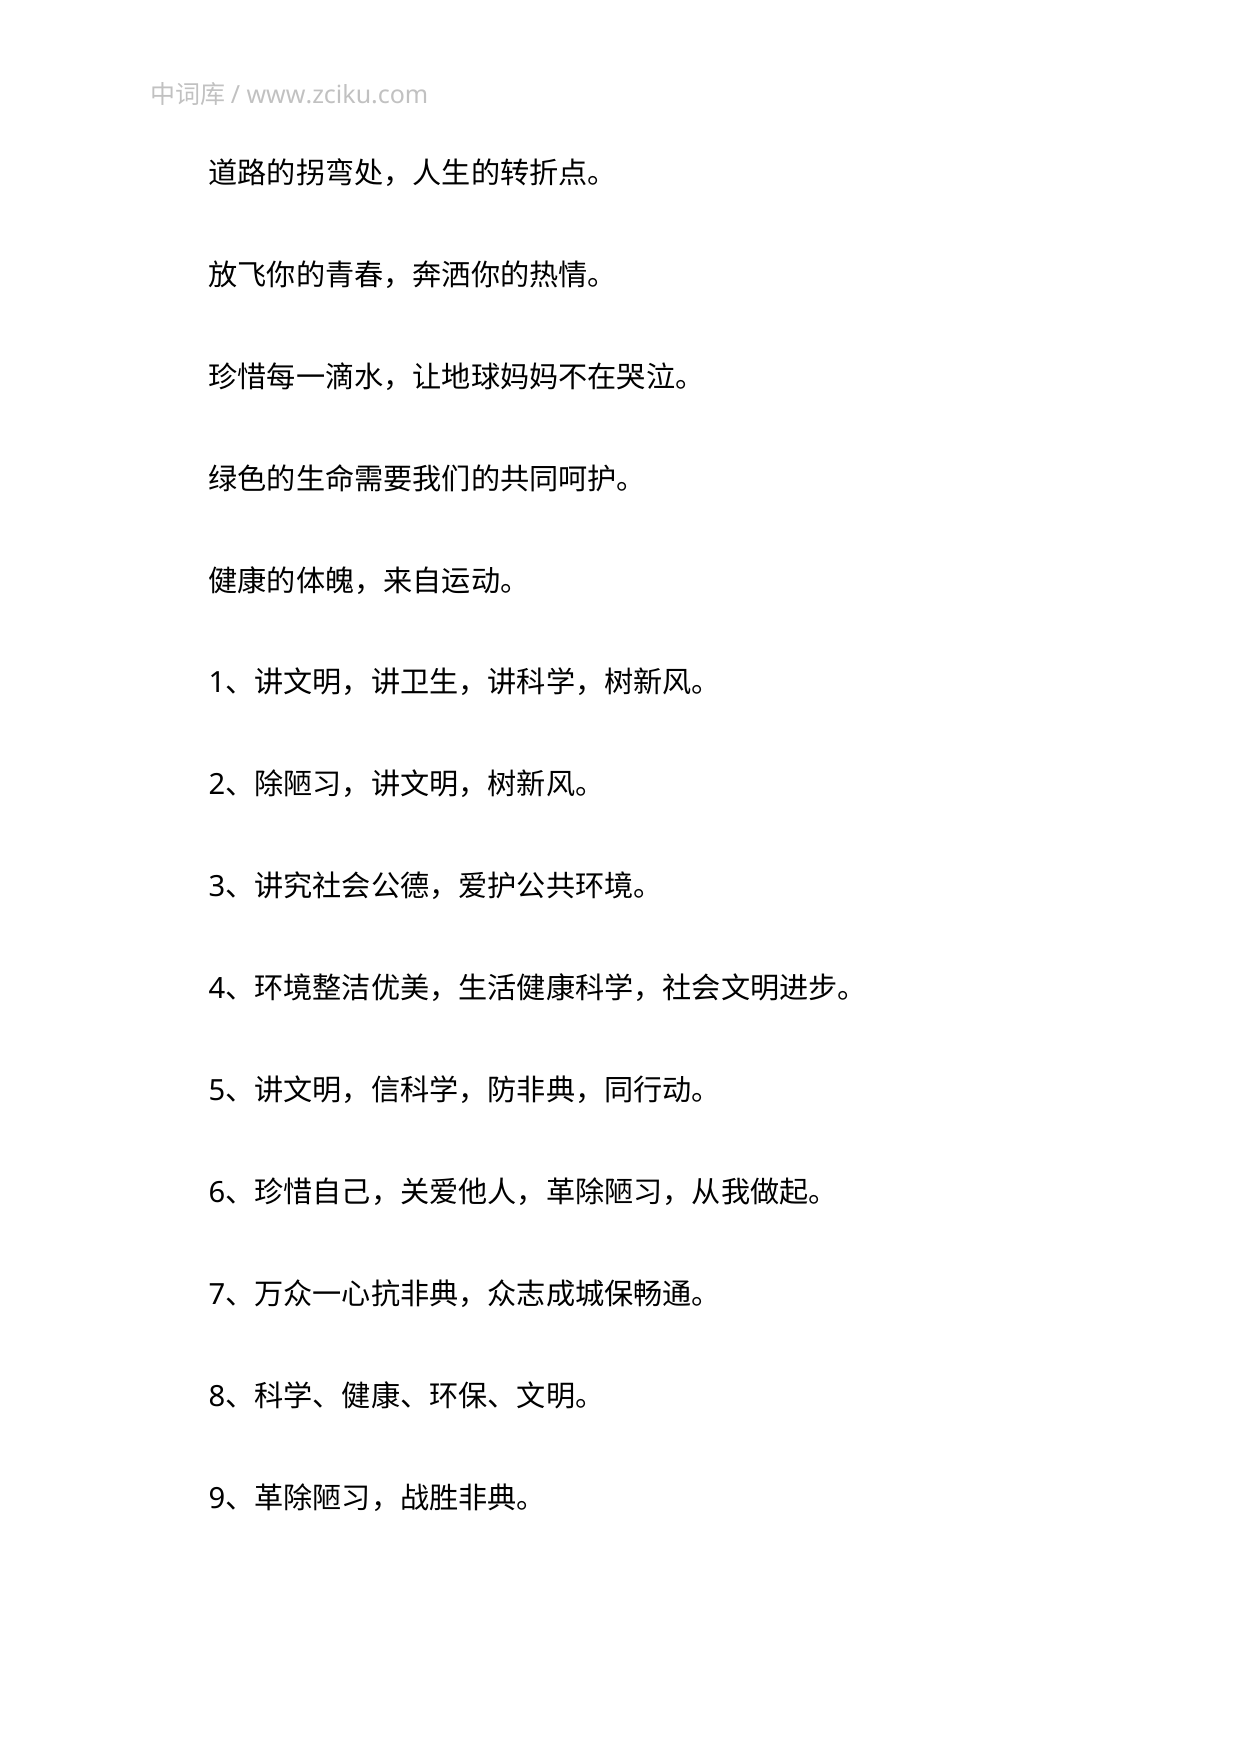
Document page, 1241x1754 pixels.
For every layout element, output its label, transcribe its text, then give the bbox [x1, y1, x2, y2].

text 1、讲文明，讲卫生，讲科学，树新风。 [150, 659, 1090, 701]
text 珍惜每一滴水，让地球妈妈不在哭泣。 [150, 353, 1090, 396]
text 8、科学、健康、环保、文明。 [150, 1373, 1090, 1415]
text 7、万众一心抗非典，众志成城保畅通。 [150, 1271, 1090, 1313]
text 2、除陋习，讲文明，树新风。 [150, 761, 1090, 803]
text 4、环境整洁优美，生活健康科学，社会文明进步。 [150, 965, 1090, 1007]
text 绿色的生命需要我们的共同呵护。 [150, 455, 1090, 498]
text 3、讲究社会公德，爱护公共环境。 [150, 863, 1090, 905]
text 5、讲文明，信科学，防非典，同行动。 [150, 1067, 1090, 1109]
text 健康的体魄，来自运动。 [150, 557, 1090, 599]
text 6、珍惜自己，关爱他人，革除陋习，从我做起。 [150, 1169, 1090, 1211]
text 道路的拐弯处，人生的转折点。 [150, 150, 1090, 192]
text 放飞你的青春，奔洒你的热情。 [150, 252, 1090, 294]
text 9、革除陋习，战胜非典。 [150, 1475, 1090, 1517]
